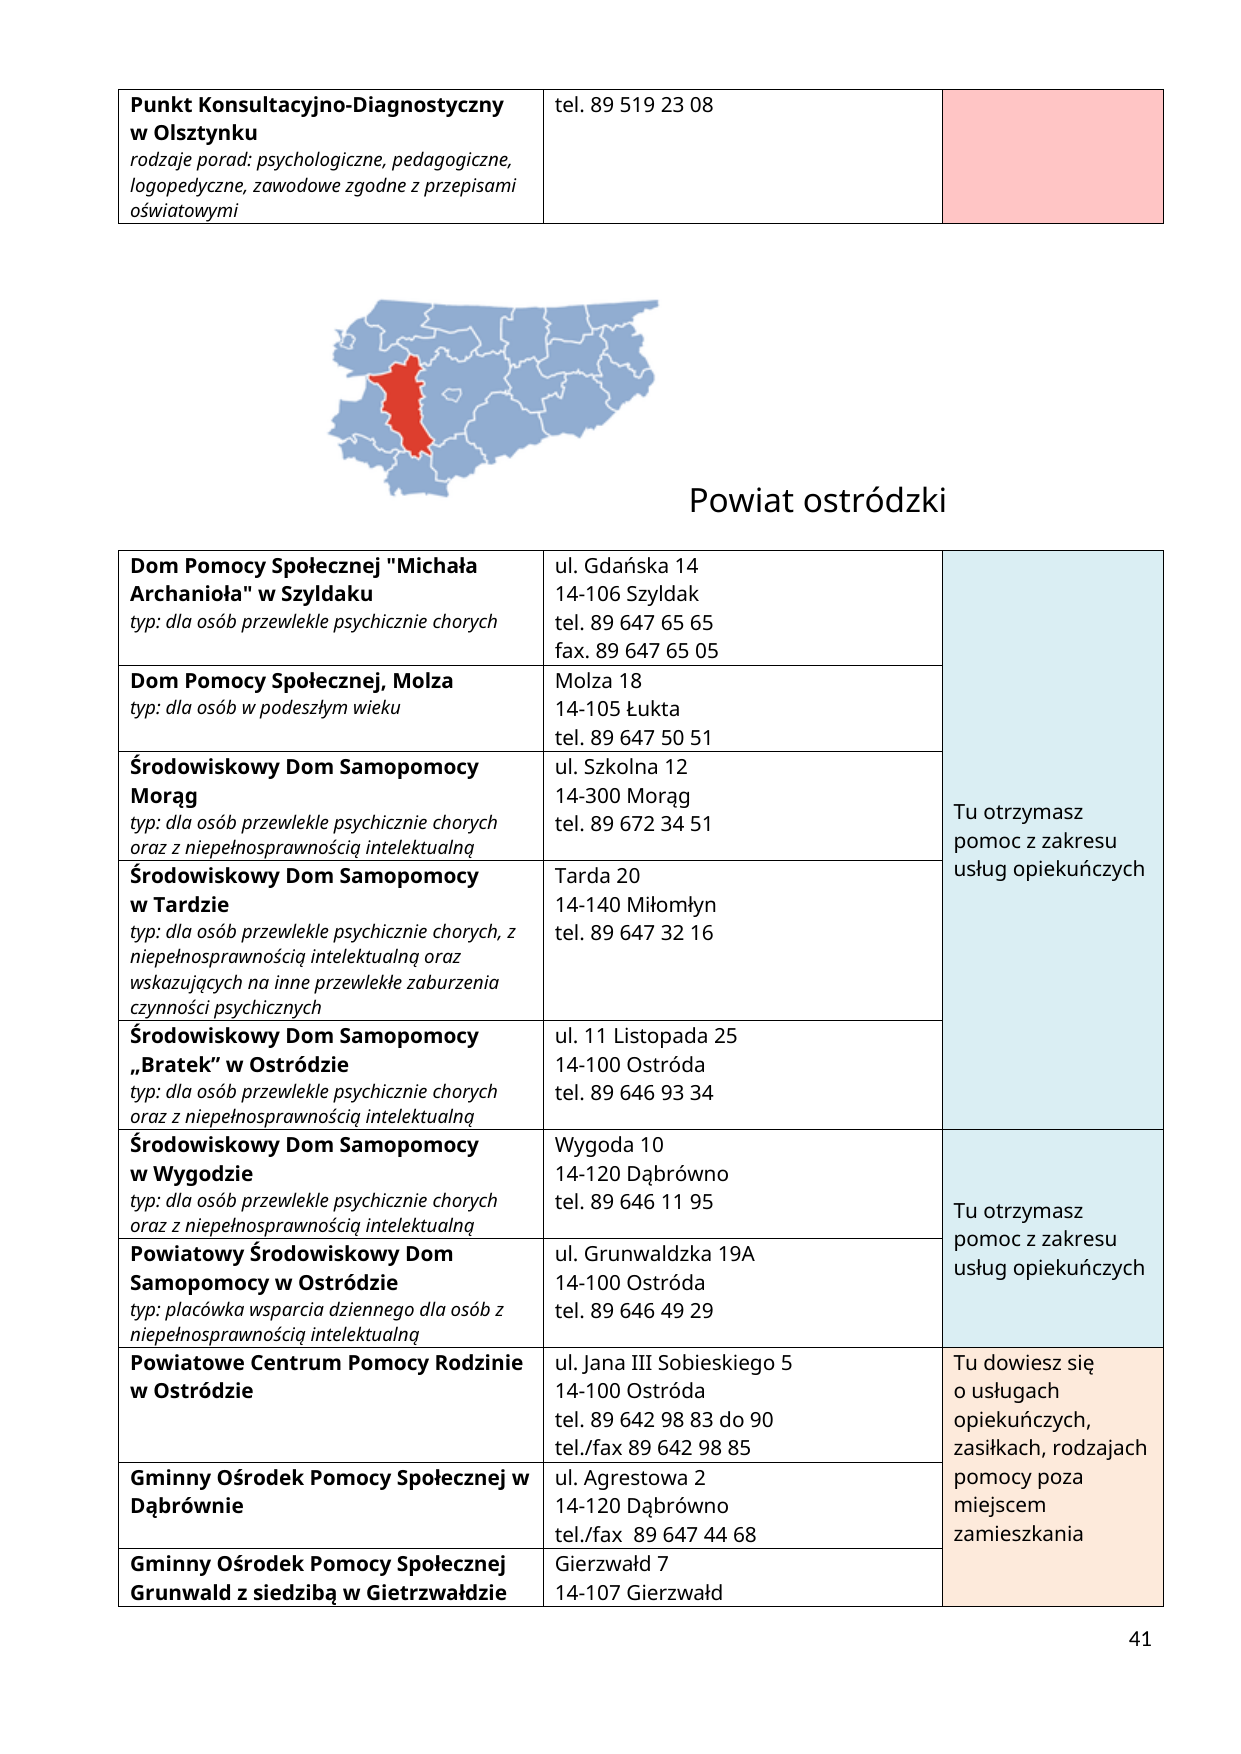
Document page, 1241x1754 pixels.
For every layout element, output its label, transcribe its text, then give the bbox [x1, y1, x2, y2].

table_cell Środowiskowy Dom Samopomocy Morąg typ: dla osób przewlekle psychicznie chorych oraz z niepełnosprawnością intelektualną [119, 752, 543, 860]
table_cell ul. Grunwaldzka 19A 14-100 Ostróda tel. 89 646 49 29 [544, 1239, 942, 1347]
table_cell Powiatowy Środowiskowy Dom Samopomocy w Ostródzie typ: placówka wsparcia dziennego dla osób z niepełnosprawnością intelektualną [119, 1239, 543, 1347]
table_cell ul. 11 Listopada 25 14-100 Ostróda tel. 89 646 93 34 [544, 1021, 942, 1129]
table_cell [119, 1549, 543, 1606]
table_cell Wygoda 10 14-120 Dąbrówno tel. 89 646 11 95 [544, 1130, 942, 1238]
table_header Dom Pomocy Społecznej "Michała Archanioła" w Szyldaku typ: dla osób przewlekle psychicznie chorych [119, 551, 543, 665]
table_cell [119, 90, 543, 223]
picture [322, 297, 663, 513]
table_cell ul. Jana III Sobieskiego 5 14-100 Ostróda tel. 89 642 98 83 do 90 tel./fax 89 642 98 85 [544, 1348, 942, 1462]
table_cell Środowiskowy Dom Samopomocy w Tardzie typ: dla osób przewlekle psychicznie chorych, z niepełnosprawnością intelektualną oraz wskazujących na inne przewlekłe zaburzenia czynności psychicznych [119, 861, 543, 1020]
table_cell Gminny Ośrodek Pomocy Społecznej w Dąbrównie [119, 1463, 543, 1548]
table_cell ul. Agrestowa 2 14-120 Dąbrówno tel./fax 89 647 44 68 [544, 1463, 942, 1548]
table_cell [544, 1549, 942, 1606]
table_cell Dom Pomocy Społecznej, Molza typ: dla osób w podeszłym wieku [119, 666, 543, 751]
table_header Tu otrzymasz pomoc z zakresu usług opiekuńczych [943, 551, 1163, 1129]
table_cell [544, 90, 942, 223]
table_header ul. Gdańska 14 14-106 Szyldak tel. 89 647 65 65 fax. 89 647 65 05 [544, 551, 942, 665]
table_cell ul. Szkolna 12 14-300 Morąg tel. 89 672 34 51 [544, 752, 942, 860]
table_cell Tarda 20 14-140 Miłomłyn tel. 89 647 32 16 [544, 861, 942, 1020]
table_cell Molza 18 14-105 Łukta tel. 89 647 50 51 [544, 666, 942, 751]
table_cell Środowiskowy Dom Samopomocy w Wygodzie typ: dla osób przewlekle psychicznie chorych oraz z niepełnosprawnością intelektualną [119, 1130, 543, 1238]
table_cell Powiatowe Centrum Pomocy Rodzinie w Ostródzie [119, 1348, 543, 1462]
table_cell Tu dowiesz się o usługach opiekuńczych, zasiłkach, rodzajach pomocy poza miejscem zamieszkania [943, 1348, 1163, 1606]
table_cell Środowiskowy Dom Samopomocy „Bratek” w Ostródzie typ: dla osób przewlekle psychicznie chorych oraz z niepełnosprawnością intelektualną [119, 1021, 543, 1129]
table_cell Tu otrzymasz pomoc z zakresu usług opiekuńczych [943, 1130, 1163, 1347]
